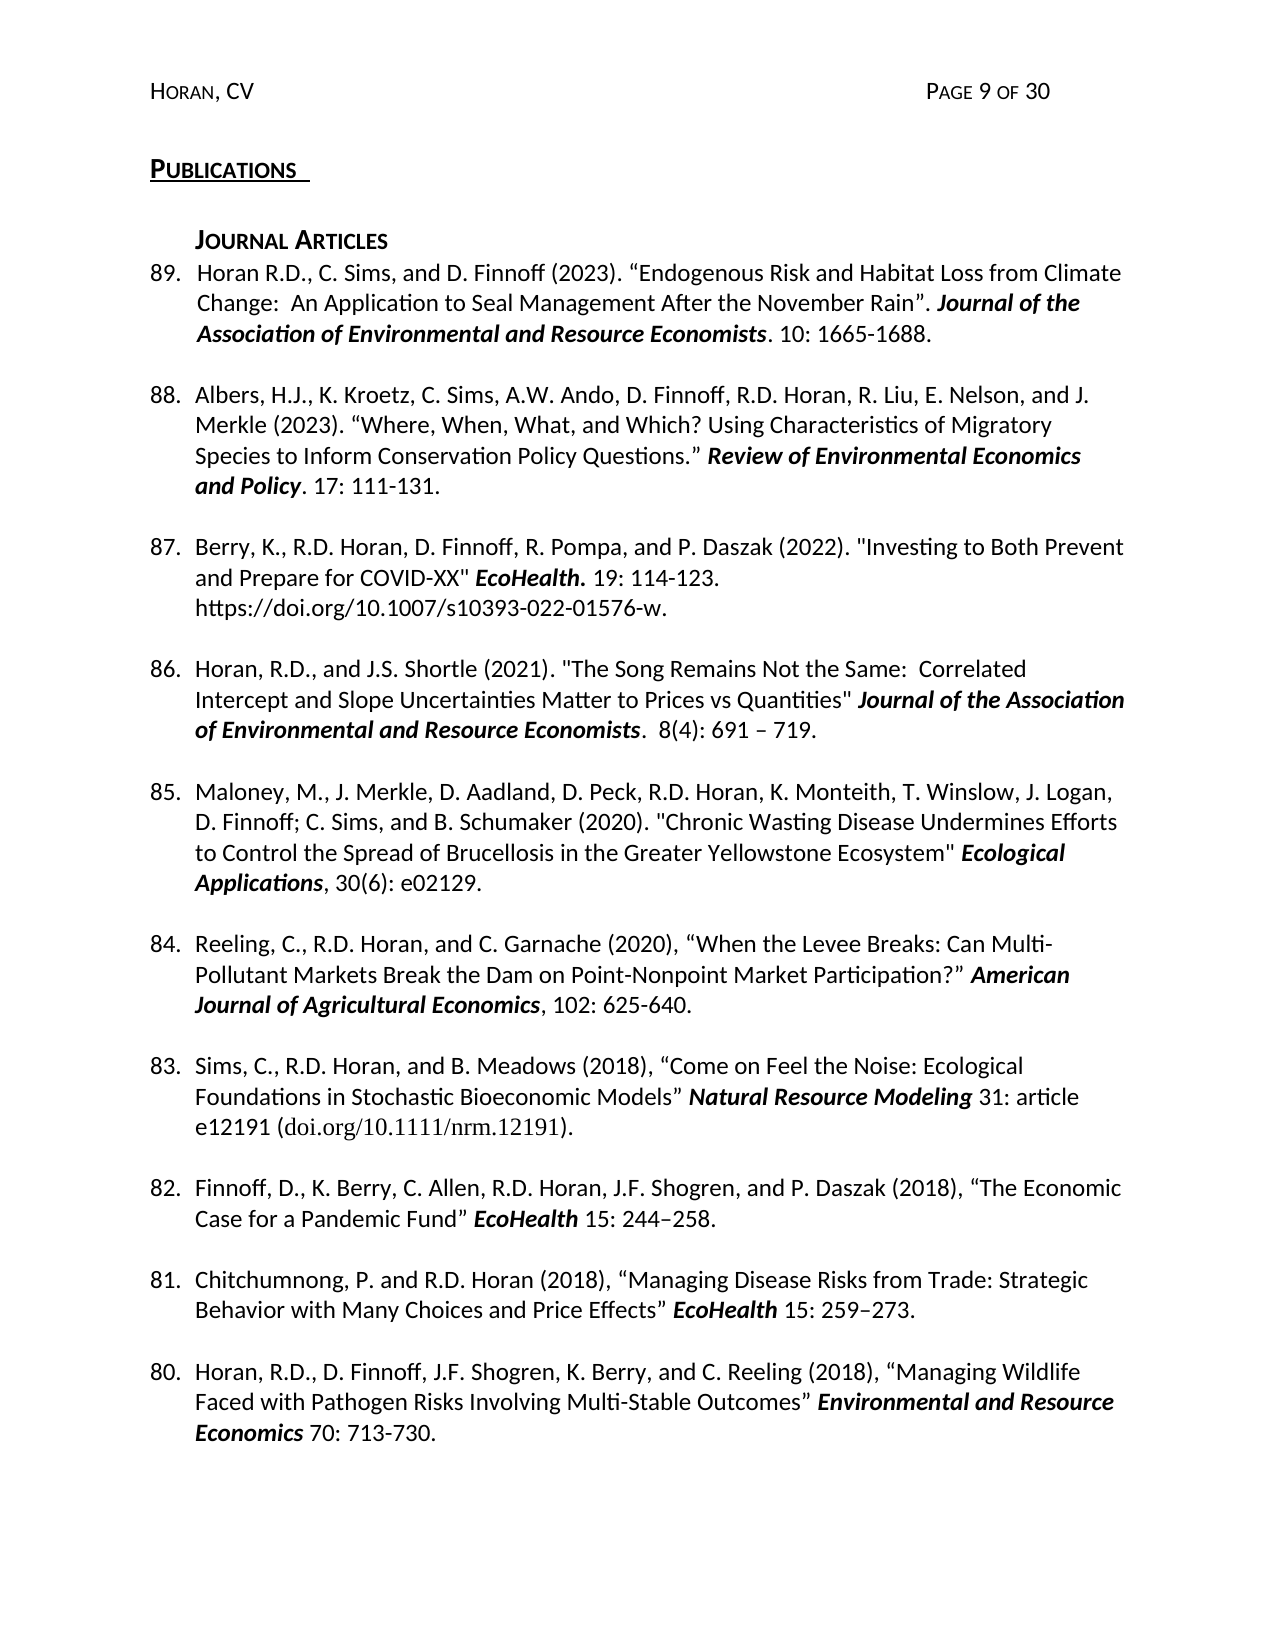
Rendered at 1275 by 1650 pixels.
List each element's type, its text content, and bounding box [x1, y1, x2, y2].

text 83. Sims, C., R.D. Horan, and B. Meadows (2018), “Come on Feel the Noise: Ecological Foundations in Stochastic Bioeconomic Models” Natural Resource Modeling 31: article e12191 (doi.org/10.1111/nrm.12191). [150, 1050, 1125, 1142]
text 89. Horan R.D., C. Sims, and D. Finnoff (2023). “Endogenous Risk and Habitat Loss from Climate Change: An Application to Seal Management After the November Rain”. Journal of the Association of Environmental and Resource Economists. 10: 1665-1688. [150, 257, 1125, 348]
text 88. Albers, H.J., K. Kroetz, C. Sims, A.W. Ando, D. Finnoff, R.D. Horan, R. Liu, E. Nelson, and J. Merkle (2023). “Where, When, What, and Which? Using Characteristics of Migratory Species to Inform Conservation Policy Questions.” Review of Environmental Economics and Policy. 17: 111-131. [150, 379, 1125, 501]
text 84. Reeling, C., R.D. Horan, and C. Garnache (2020), “When the Levee Breaks: Can Multi-Pollutant Markets Break the Dam on Point-Nonpoint Market Participation?” American Journal of Agricultural Economics, 102: 625-640. [150, 928, 1125, 1020]
text 85. Maloney, M., J. Merkle, D. Aadland, D. Peck, R.D. Horan, K. Monteith, T. Winslow, J. Logan, D. Finnoff; C. Sims, and B. Schumaker (2020). "Chronic Wasting Disease Undermines Efforts to Control the Spread of Brucellosis in the Greater Yellowstone Ecosystem" Ecological Applications, 30(6): e02129. [150, 776, 1125, 898]
text 82. Finnoff, D., K. Berry, C. Allen, R.D. Horan, J.F. Shogren, and P. Daszak (2018), “The Economic Case for a Pandemic Fund” EcoHealth 15: 244–258. [150, 1172, 1125, 1233]
text 80. Horan, R.D., D. Finnoff, J.F. Shogren, K. Berry, and C. Reeling (2018), “Managing Wildlife Faced with Pathogen Risks Involving Multi-Stable Outcomes” Environmental and Resource Economics 70: 713-730. [150, 1356, 1125, 1447]
text 86. Horan, R.D., and J.S. Shortle (2021). "The Song Remains Not the Same: Correlated Intercept and Slope Uncertainties Matter to Prices vs Quantities" Journal of the Association of Environmental and Resource Economists. 8(4): 691 – 719. [150, 654, 1125, 745]
text https://doi.org/10.1007/s10393-022-01576-w. [195, 593, 1125, 623]
text Publications [150, 150, 1125, 186]
text 81. Chitchumnong, P. and R.D. Horan (2018), “Managing Disease Risks from Trade: Strategic Behavior with Many Choices and Price Effects” EcoHealth 15: 259–273. [150, 1264, 1125, 1325]
text Journal Articles [150, 221, 1125, 257]
text 87. Berry, K., R.D. Horan, D. Finnoff, R. Pompa, and P. Daszak (2022). "Investing to Both Prevent and Prepare for COVID-XX" EcoHealth. 19: 114-123. [150, 532, 1125, 593]
